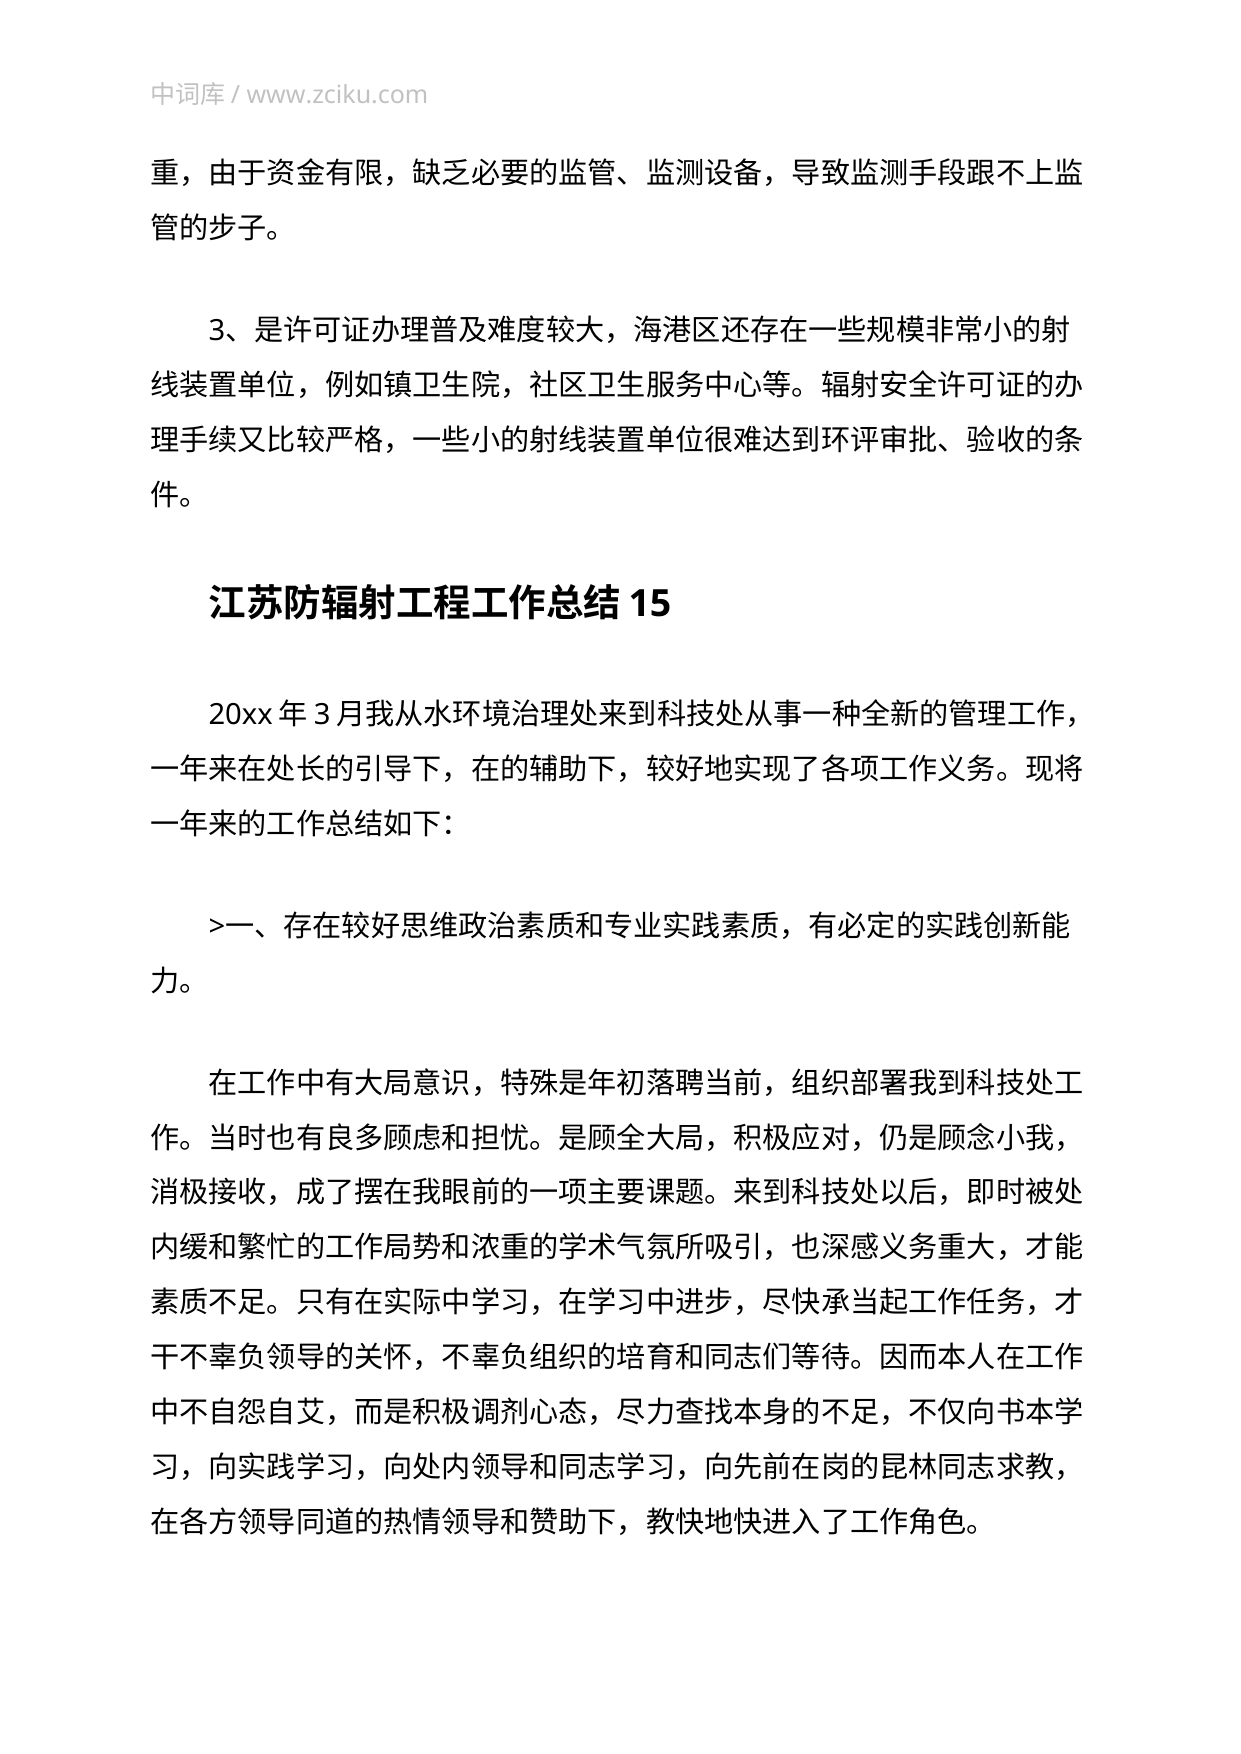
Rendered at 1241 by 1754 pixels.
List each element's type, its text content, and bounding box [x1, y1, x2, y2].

text 3、是许可证办理普及难度较大，海港区还存在一些规模非常小的射线装置单位，例如镇卫生院，社区卫生服务中心等。辐射安全许可证的办理手续又比较严格，一些小的射线装置单位很难达到环评审批、验收的条件。 [150, 307, 1090, 514]
text 20xx年3月我从水环境治理处来到科技处从事一种全新的管理工作，一年来在处长的引导下，在的辅助下，较好地实现了各项工作义务。现将一年来的工作总结如下： [150, 691, 1090, 843]
text 江苏防辐射工程工作总结15 [150, 573, 1090, 628]
text >一、存在较好思维政治素质和专业实践素质，有必定的实践创新能力。 [150, 902, 1090, 1000]
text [150, 150, 1090, 247]
text 在工作中有大局意识，特殊是年初落聘当前，组织部署我到科技处工作。当时也有良多顾虑和担忧。是顾全大局，积极应对，仍是顾念小我，消极接收，成了摆在我眼前的一项主要课题。来到科技处以后，即时被处内缓和繁忙的工作局势和浓重的学术气氛所吸引，也深感义务重大，才能素质不足。只有在实际中学习，在学习中进步，尽快承当起工作任务，才干不辜负领导的关怀，不辜负组织的培育和同志们等待。因而本人在工作中不自怨自艾，而是积极调剂心态，尽力查找本身的不足，不仅向书本学习，向实践学习，向处内领导和同志学习，向先前在岗的昆林同志求教，在各方领导同道的热情领导和赞助下，教快地快进入了工作角色。 [150, 1059, 1090, 1541]
